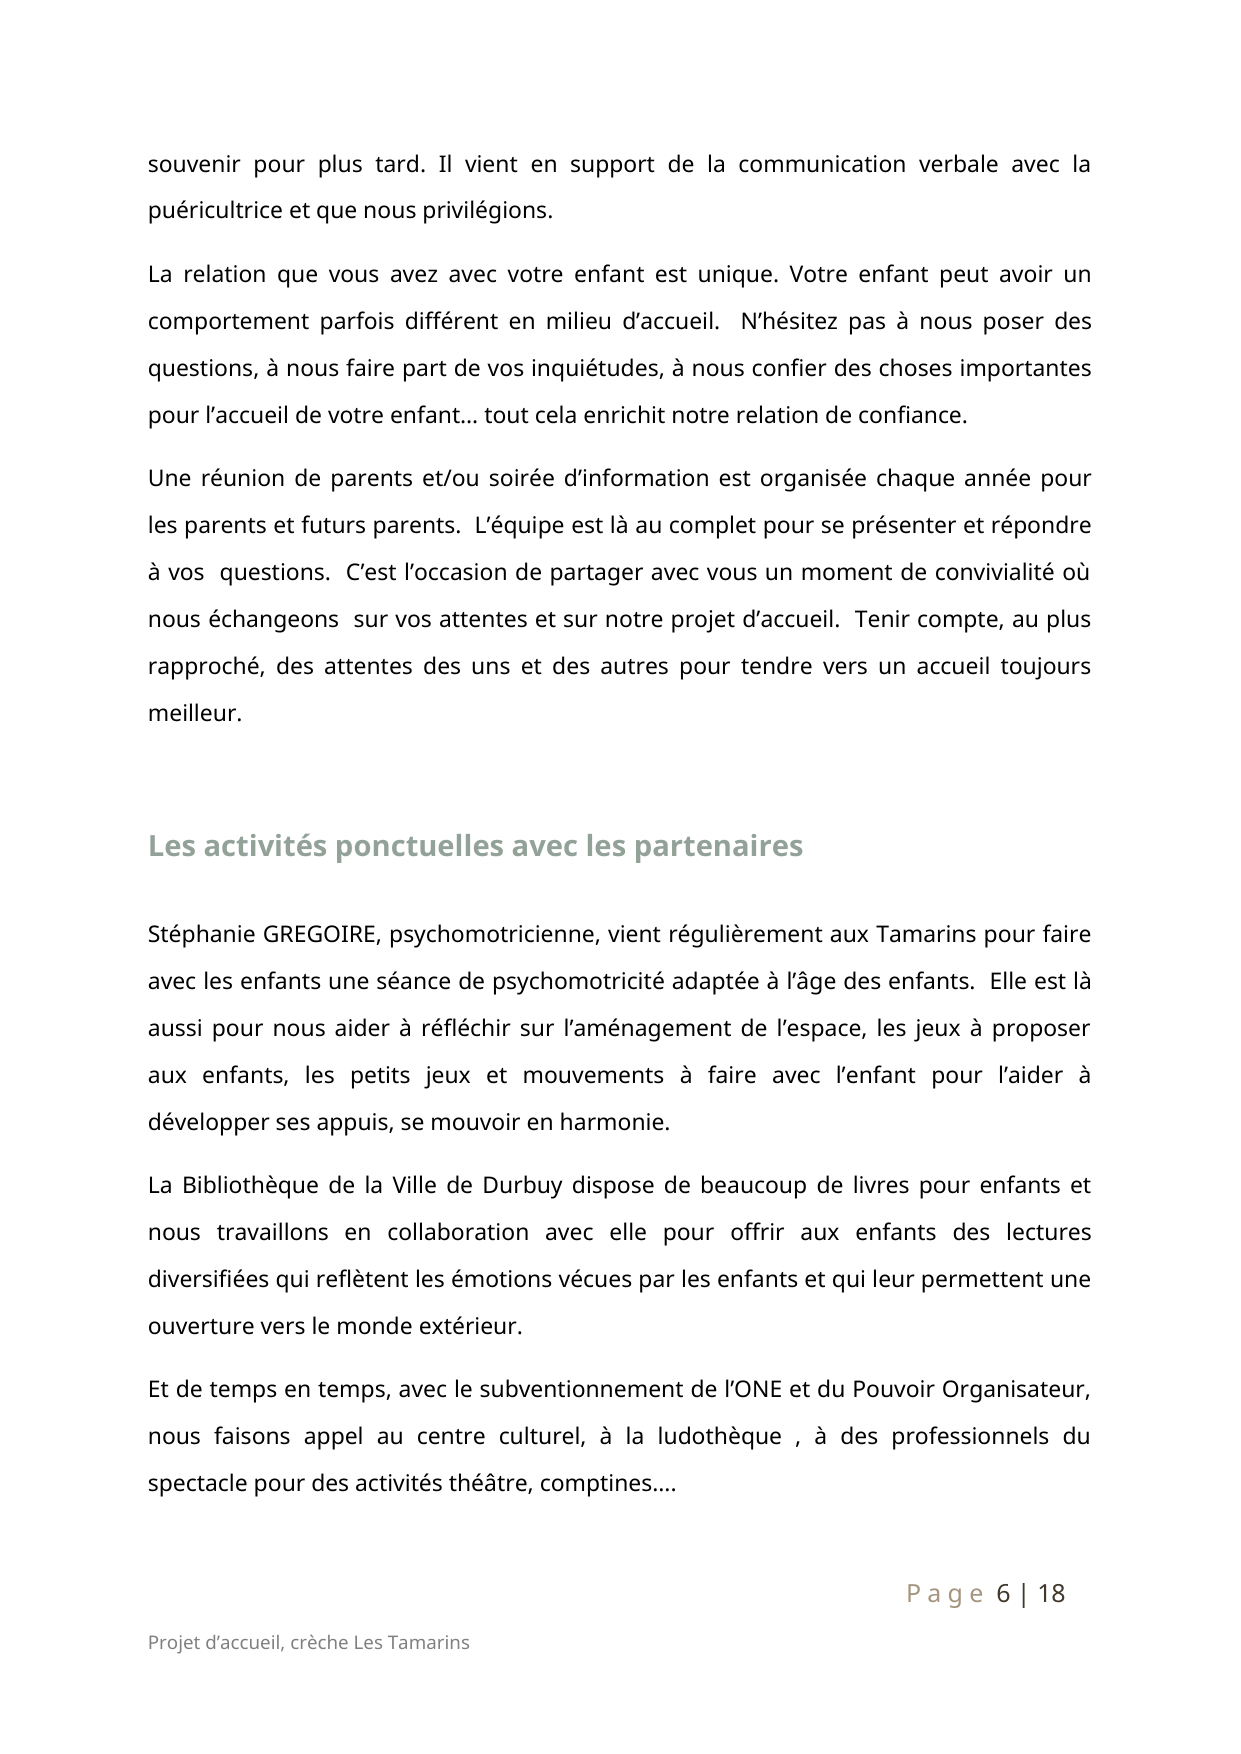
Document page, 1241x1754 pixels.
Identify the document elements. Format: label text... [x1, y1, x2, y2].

text Stéphanie GREGOIRE, psychomotricienne, vient régulièrement aux Tamarins pour faire avec les enfants une séance de psychomotricité adaptée à l’âge des enfants. Elle est là aussi pour nous aider à réfléchir sur l’aménagement de l’espace, les jeux à proposer aux enfants, les petits jeux et mouvements à faire avec l’enfant pour l’aider à développer ses appuis, se mouvoir en harmonie. [148, 918, 1093, 1137]
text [148, 148, 1093, 226]
text La Bibliothèque de la Ville de Durbuy dispose de beaucoup de livres pour enfants et nous travaillons en collaboration avec elle pour offrir aux enfants des lectures diversifiées qui reflètent les émotions vécues par les enfants et qui leur permettent une ouverture vers le monde extérieur. [148, 1169, 1093, 1341]
text Et de temps en temps, avec le subventionnement de l’ONE et du Pouvoir Organisateur, nous faisons appel au centre culturel, à la ludothèque , à des professionnels du spectacle pour des activités théâtre, comptines…. [148, 1373, 1093, 1498]
text Une réunion de parents et/ou soirée d’information est organisée chaque année pour les parents et futurs parents. L’équipe est là au complet pour se présenter et répondre à vos questions. C’est l’occasion de partager avec vous un moment de convivialité où nous échangeons sur vos attentes et sur notre projet d’accueil. Tenir compte, au plus rapproché, des attentes des uns et des autres pour tendre vers un accueil toujours meilleur. [148, 462, 1093, 728]
subtitle Les activités ponctuelles avec les partenaires [148, 825, 1093, 864]
text La relation que vous avez avec votre enfant est unique. Votre enfant peut avoir un comportement parfois différent en milieu d’accueil. N’hésitez pas à nous poser des questions, à nous faire part de vos inquiétudes, à nous confier des choses importantes pour l’accueil de votre enfant… tout cela enrichit notre relation de confiance. [148, 258, 1093, 430]
